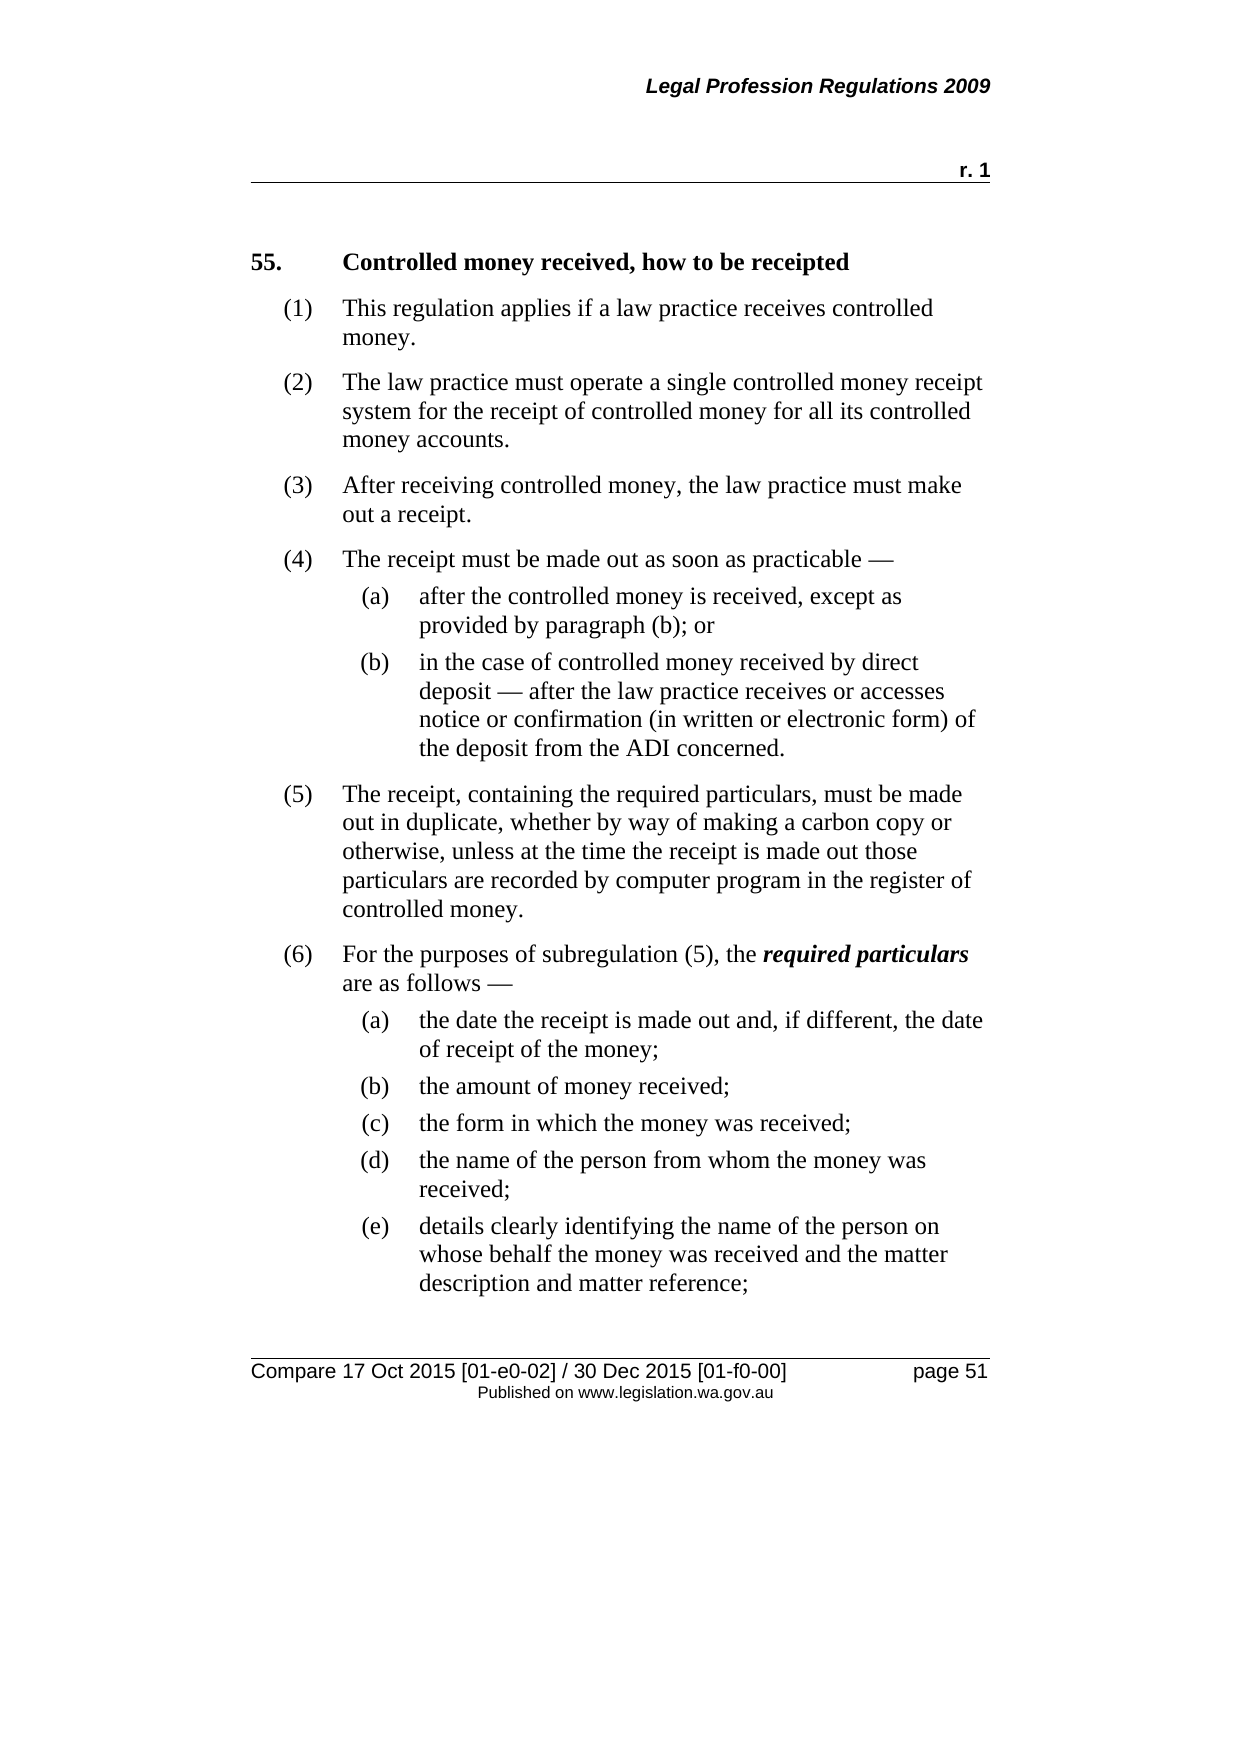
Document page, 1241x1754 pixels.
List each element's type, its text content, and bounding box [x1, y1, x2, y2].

text (2) The law practice must operate a single controlled money receipt system for the receipt of controlled money for all its controlled money accounts. [251, 367, 990, 453]
text (3) After receiving controlled money, the law practice must make out a receipt. [251, 470, 990, 527]
text (d) the name of the person from whom the money was received; [251, 1145, 990, 1202]
text (5) The receipt, containing the required particulars, must be made out in duplicate, whether by way of making a carbon copy or otherwise, unless at the time the receipt is made out those particulars are recorded by computer program in the register of controlled money. [251, 779, 990, 922]
text (4) The receipt must be made out as soon as practicable — [251, 544, 990, 573]
text (1) This regulation applies if a law practice receives controlled money. [251, 293, 990, 350]
text (b) in the case of controlled money received by direct deposit — after the law practice receives or accesses notice or confirmation (in written or electronic form) of the deposit from the ADI concerned. [251, 647, 990, 762]
text (6) For the purposes of subregulation (5), the required particulars are as follows — [251, 939, 990, 997]
text (e) details clearly identifying the name of the person on whose behalf the money was received and the matter description and matter reference; [251, 1211, 990, 1297]
subtitle 55. Controlled money received, how to be receipted [251, 247, 990, 276]
text (b) the amount of money received; [251, 1071, 990, 1099]
text (c) the form in which the money was received; [251, 1108, 990, 1137]
text (a) after the controlled money is received, except as provided by paragraph (b); or [251, 581, 990, 639]
text (a) the date the receipt is made out and, if different, the date of receipt of the money; [251, 1005, 990, 1062]
